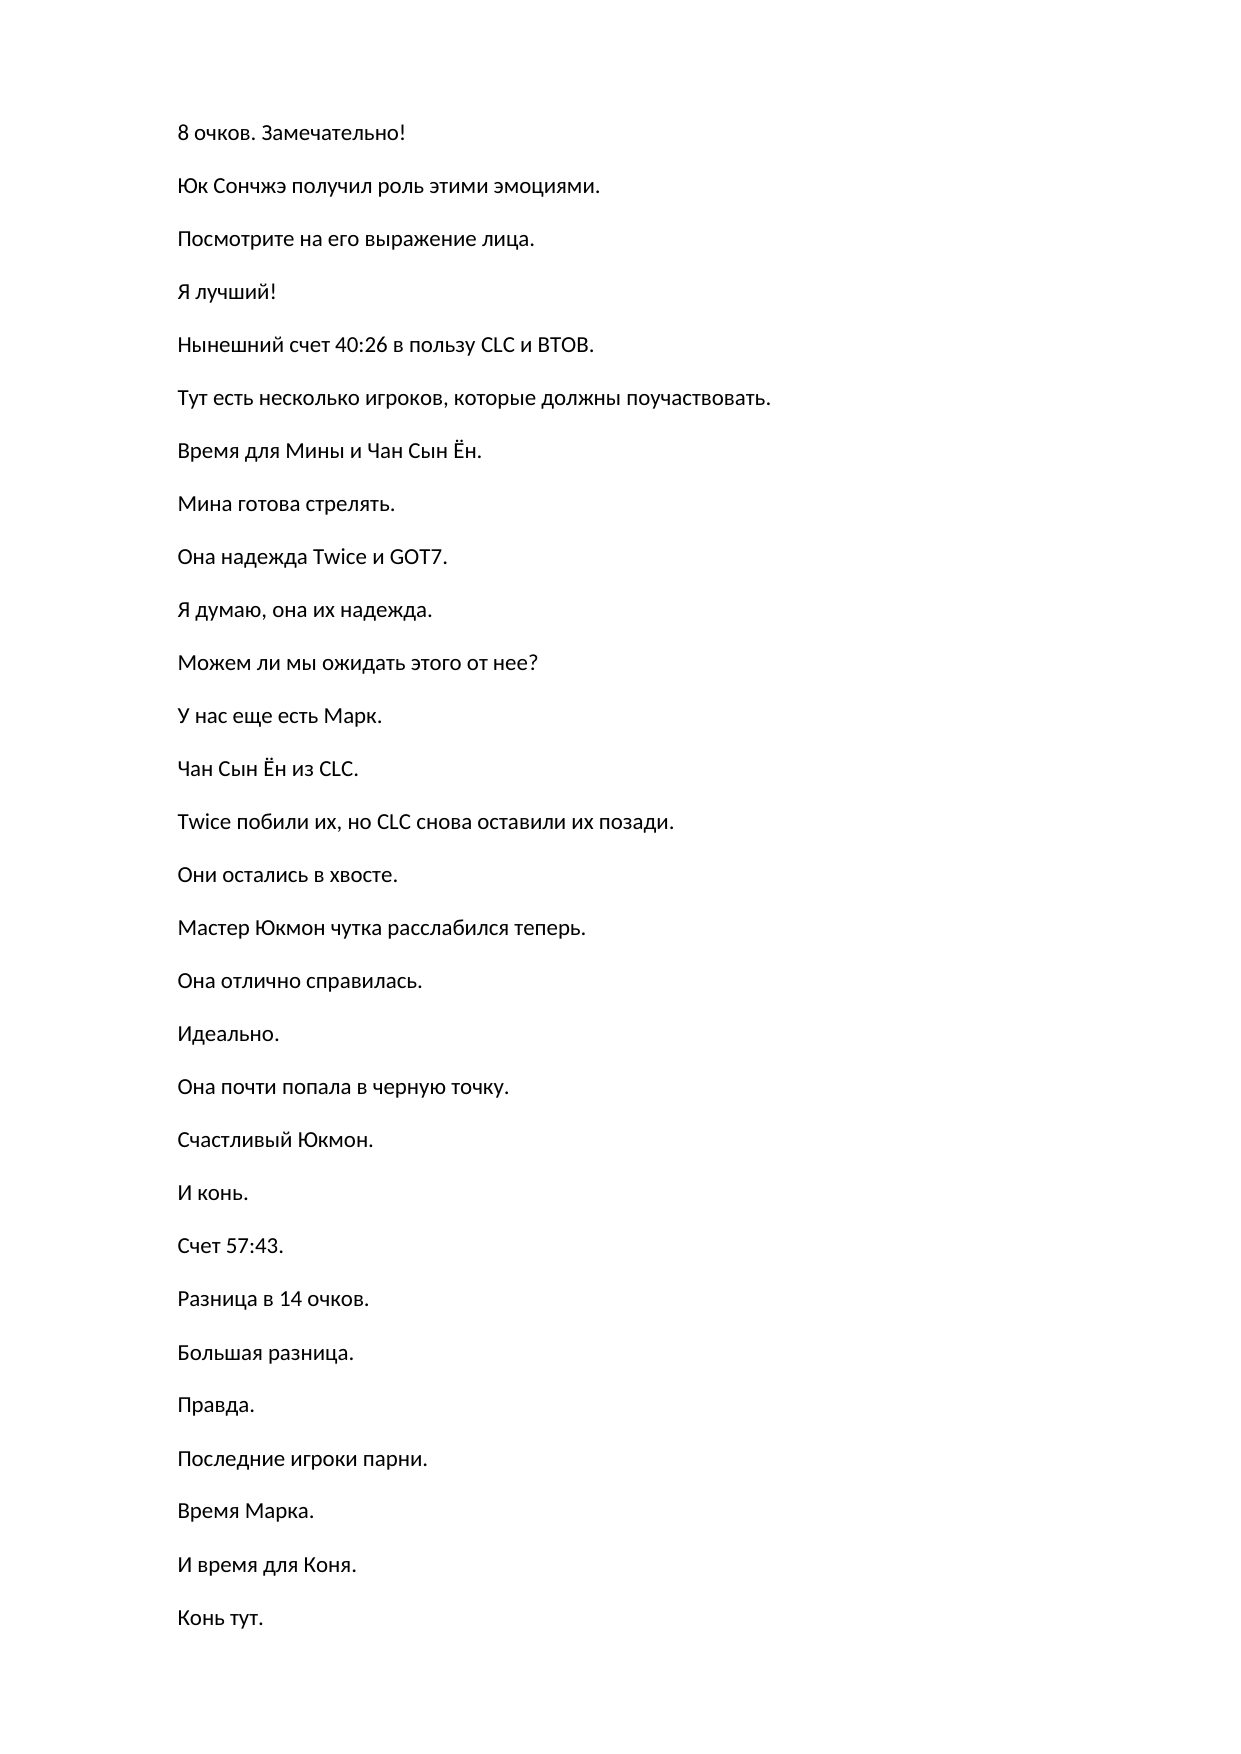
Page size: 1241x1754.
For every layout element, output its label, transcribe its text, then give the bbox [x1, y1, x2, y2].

text Она почти попала в черную точку. [177, 1072, 1152, 1101]
text Нынешний счет 40:26 в пользу CLC и BTOB. [177, 330, 1152, 358]
text Идеально. [177, 1019, 1152, 1047]
text Конь тут. [177, 1603, 1152, 1631]
text Я думаю, она их надежда. [177, 595, 1152, 623]
text Она надежда Twice и GOT7. [177, 542, 1152, 570]
text Счет 57:43. [177, 1232, 1152, 1259]
text Последние игроки парни. [177, 1444, 1152, 1472]
text 8 очков. Замечательно! [177, 118, 1152, 146]
text Чан Сын Ён из CLC. [177, 754, 1152, 782]
text Время для Мины и Чан Сын Ён. [177, 436, 1152, 464]
text Время Марка. [177, 1497, 1152, 1525]
text Юк Сончжэ получил роль этими эмоциями. [177, 171, 1152, 199]
text Разница в 14 очков. [177, 1284, 1152, 1313]
text И время для Коня. [177, 1550, 1152, 1578]
text Большая разница. [177, 1338, 1152, 1366]
text И конь. [177, 1178, 1152, 1207]
text Мина готова стрелять. [177, 489, 1152, 517]
text Счастливый Юкмон. [177, 1126, 1152, 1153]
text Я лучший! [177, 277, 1152, 305]
text У нас еще есть Марк. [177, 701, 1152, 729]
text Можем ли мы ожидать этого от нее? [177, 648, 1152, 676]
text Мастер Юкмон чутка расслабился теперь. [177, 913, 1152, 941]
text Она отлично справилась. [177, 966, 1152, 994]
text Они остались в хвосте. [177, 860, 1152, 888]
text Twice побили их, но CLC снова оставили их позади. [177, 807, 1152, 835]
text Тут есть несколько игроков, которые должны поучаствовать. [177, 383, 1152, 411]
text Правда. [177, 1391, 1152, 1419]
text Посмотрите на его выражение лица. [177, 224, 1152, 252]
